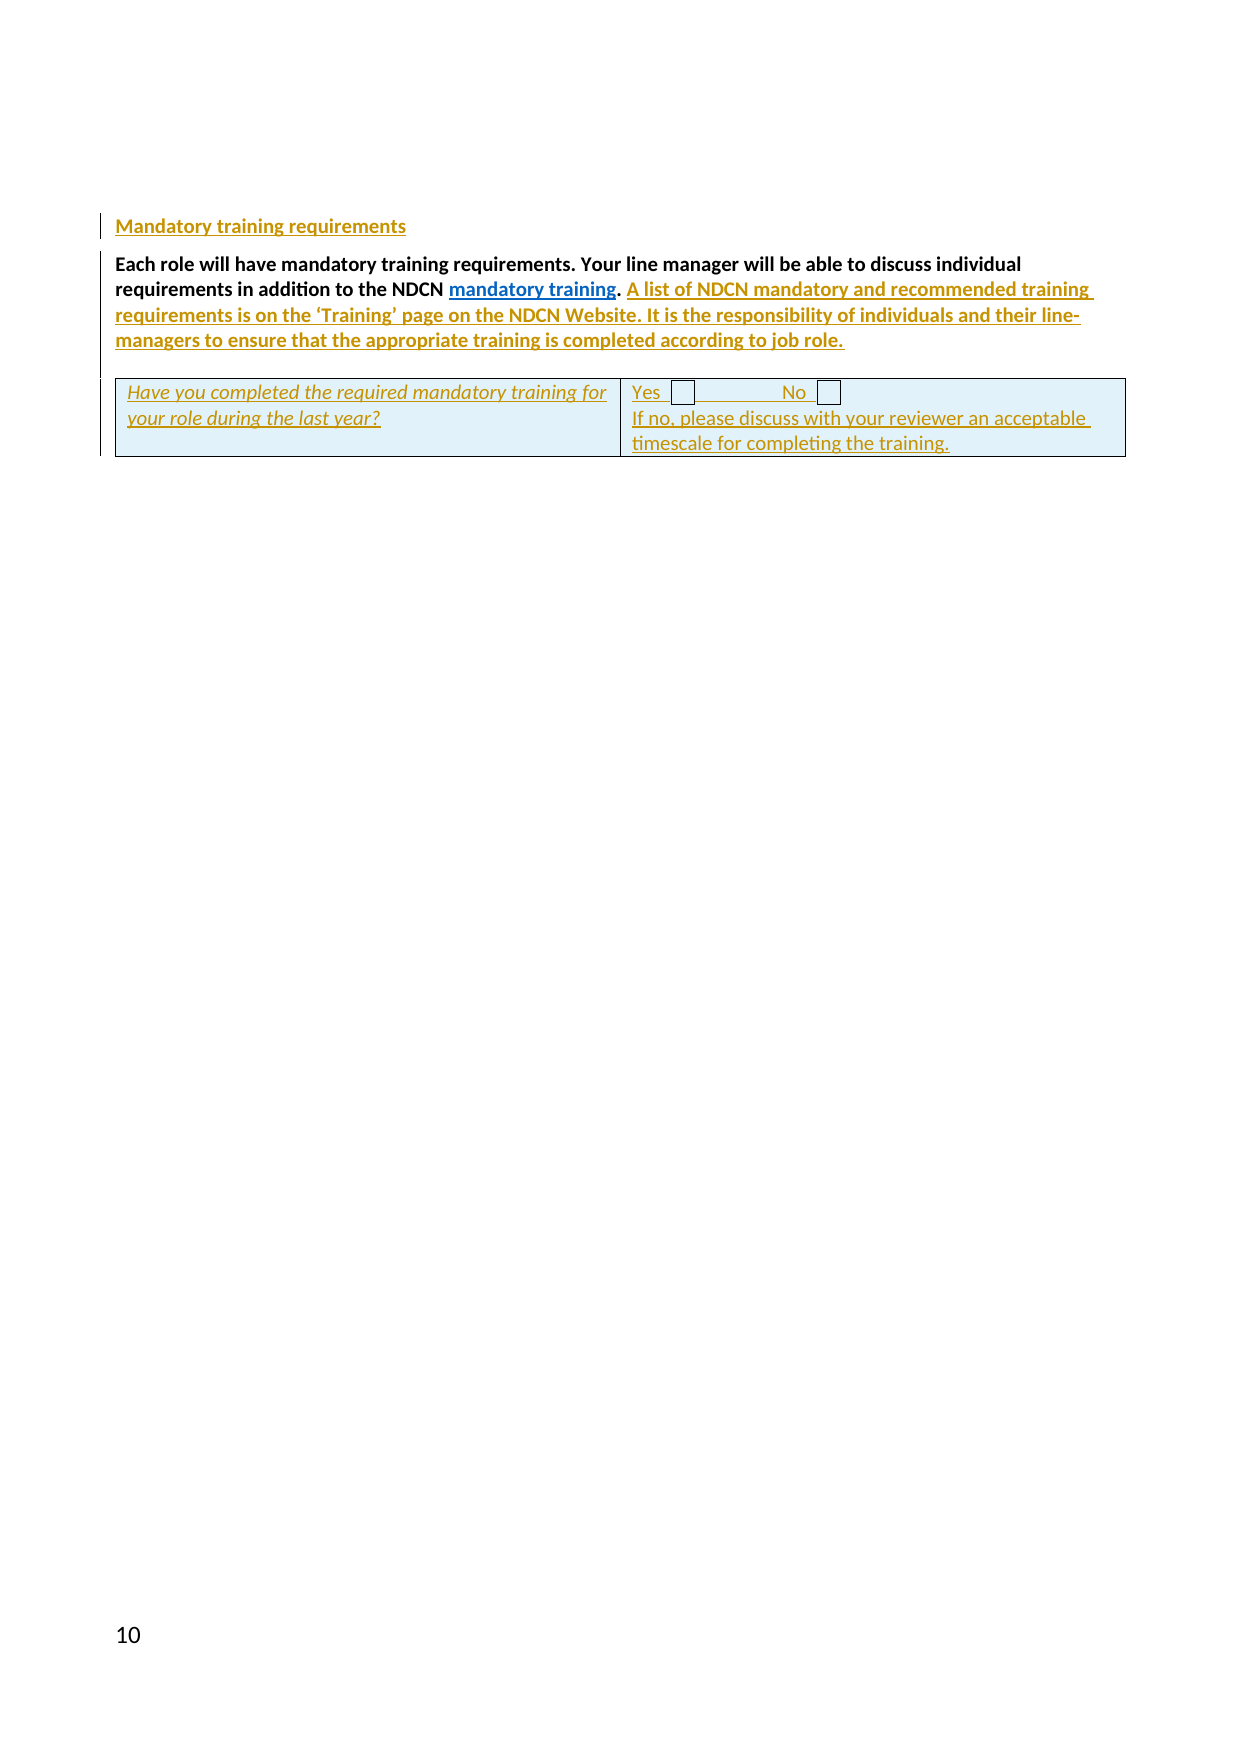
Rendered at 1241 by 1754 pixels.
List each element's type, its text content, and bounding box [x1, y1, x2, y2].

text Each role will have mandatory training requirements. Your line manager will be able to discuss individual requirements in addition to the NDCN mandatory training. [115, 251, 1125, 353]
